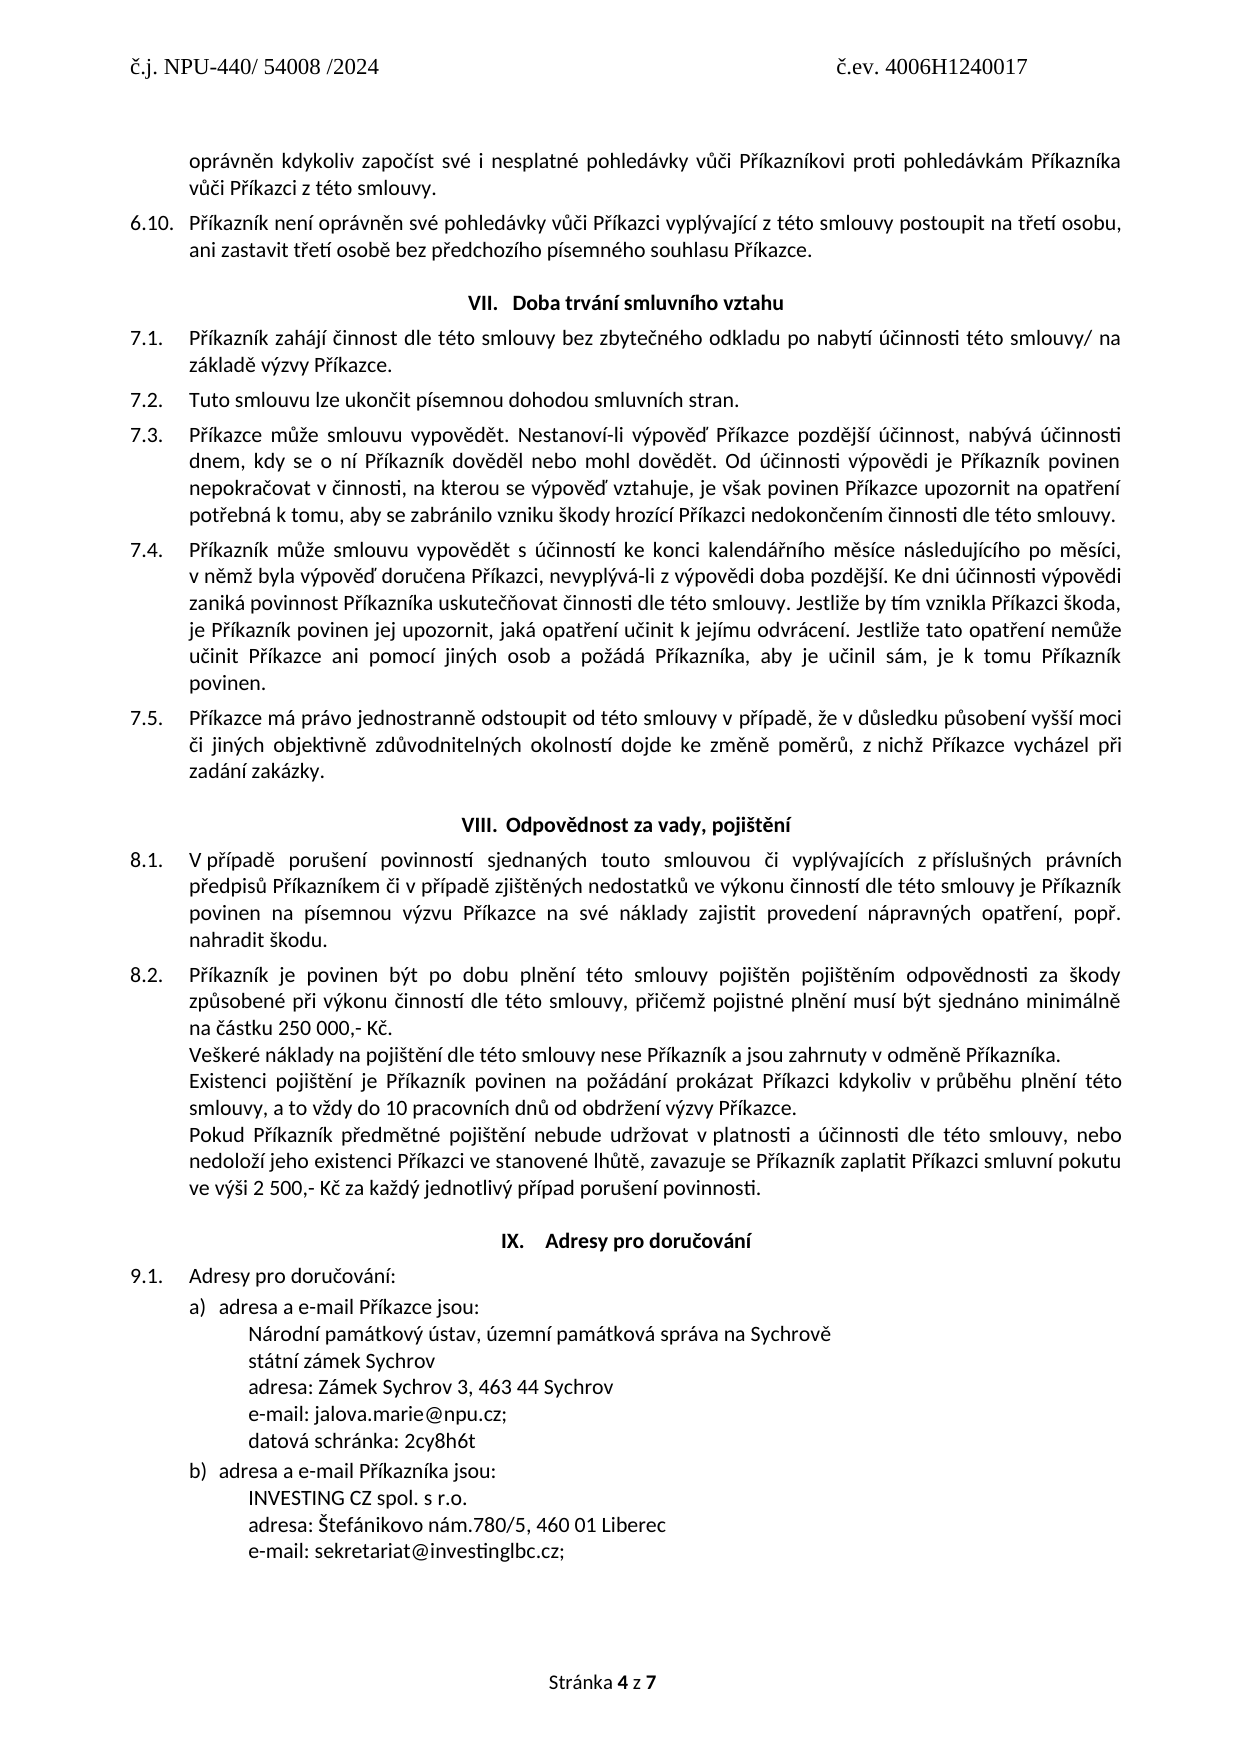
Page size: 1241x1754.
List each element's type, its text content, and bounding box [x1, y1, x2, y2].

text státní zámek Sychrov [248, 1347, 1122, 1373]
text adresa: Zámek Sychrov 3, 463 44 Sychrov [248, 1373, 1122, 1400]
text datová schránka: 2cy8h6t [248, 1427, 1122, 1453]
text e-mail: jalova.marie@npu.cz; [248, 1400, 1122, 1427]
text Pokud Příkazník předmětné pojištění nebude udržovat v platnosti a účinnosti dle této smlouvy, nebo nedoloží jeho existenci Příkazci ve stanovené lhůtě, zavazuje se Příkazník zaplatit Příkazci smluvní pokutu ve výši 2 500,- Kč za každý jednotlivý případ porušení povinnosti. [189, 1121, 1122, 1201]
list adresa a e-mail Příkazníka jsou: [189, 1458, 1137, 1484]
text Existenci pojištění je Příkazník povinen na požádání prokázat Příkazci kdykoliv v průběhu plnění této smlouvy, a to vždy do 10 pracovních dnů od obdržení výzvy Příkazce. [189, 1068, 1122, 1121]
list Příkazce může smlouvu vypovědět. Nestanoví-li výpověď Příkazce pozdější účinnost, nabývá účinnosti dnem, kdy se o ní Příkazník dověděl nebo mohl dovědět. Od účinnosti výpovědi je Příkazník povinen nepokračovat v činnosti, na kterou se výpověď vztahuje, je však povinen Příkazce upozornit na opatření potřebná k tomu, aby se zabránilo vzniku škody hrozící Příkazci nedokončením činnosti dle této smlouvy. [130, 421, 1122, 528]
text Národní památkový ústav, územní památková správa na Sychrově [248, 1320, 1122, 1347]
text INVESTING CZ spol. s r.o. [189, 1484, 1122, 1511]
text Veškeré náklady na pojištění dle této smlouvy nese Příkazník a jsou zahrnuty v odměně Příkazníka. [189, 1041, 1122, 1068]
text adresa: Štefánikovo nám.780/5, 460 01 Liberec [189, 1511, 1122, 1538]
list Doba trvání smluvního vztahu [130, 289, 1122, 316]
list adresa a e-mail Příkazce jsou: [189, 1293, 1137, 1320]
list Příkazce má právo jednostranně odstoupit od této smlouvy v případě, že v důsledku působení vyšší moci či jiných objektivně zdůvodnitelných okolností dojde ke změně poměrů, z nichž Příkazce vycházel při zadání zakázky. [130, 704, 1122, 784]
list V případě porušení povinností sjednaných touto smlouvou či vyplývajících z příslušných právních předpisů Příkazníkem či v případě zjištěných nedostatků ve výkonu činností dle této smlouvy je Příkazník povinen na písemnou výzvu Příkazce na své náklady zajistit provedení nápravných opatření, popř. nahradit škodu. [130, 846, 1122, 953]
list Příkazník není oprávněn své pohledávky vůči Příkazci vyplývající z této smlouvy postoupit na třetí osobu, ani zastavit třetí osobě bez předchozího písemného souhlasu Příkazce. [130, 209, 1122, 263]
list Příkazník je povinen být po dobu plnění této smlouvy pojištěn pojištěním odpovědnosti za škody způsobené při výkonu činností dle této smlouvy, přičemž pojistné plnění musí být sjednáno minimálně na částku 250 000,- Kč. [130, 961, 1122, 1041]
list Tuto smlouvu lze ukončit písemnou dohodou smluvních stran. [130, 386, 1122, 413]
text e-mail: sekretariat@investinglbc.cz; [189, 1538, 1122, 1564]
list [130, 148, 1122, 201]
list Příkazník může smlouvu vypovědět s účinností ke konci kalendářního měsíce následujícího po měsíci, v němž byla výpověď doručena Příkazci, nevyplývá-li z výpovědi doba pozdější. Ke dni účinnosti výpovědi zaniká povinnost Příkazníka uskutečňovat činnosti dle této smlouvy. Jestliže by tím vznikla Příkazci škoda, je Příkazník povinen jej upozornit, jaká opatření učinit k jejímu odvrácení. Jestliže tato opatření nemůže učinit Příkazce ani pomocí jiných osob a požádá Příkazníka, aby je učinil sám, je k tomu Příkazník povinen. [130, 536, 1122, 696]
list Adresy pro doručování [130, 1228, 1122, 1254]
list Příkazník zahájí činnost dle této smlouvy bez zbytečného odkladu po nabytí účinnosti této smlouvy/ na základě výzvy Příkazce. [130, 324, 1122, 378]
list Odpovědnost za vady, pojištění [130, 811, 1122, 838]
list Adresy pro doručování: [130, 1263, 1122, 1289]
